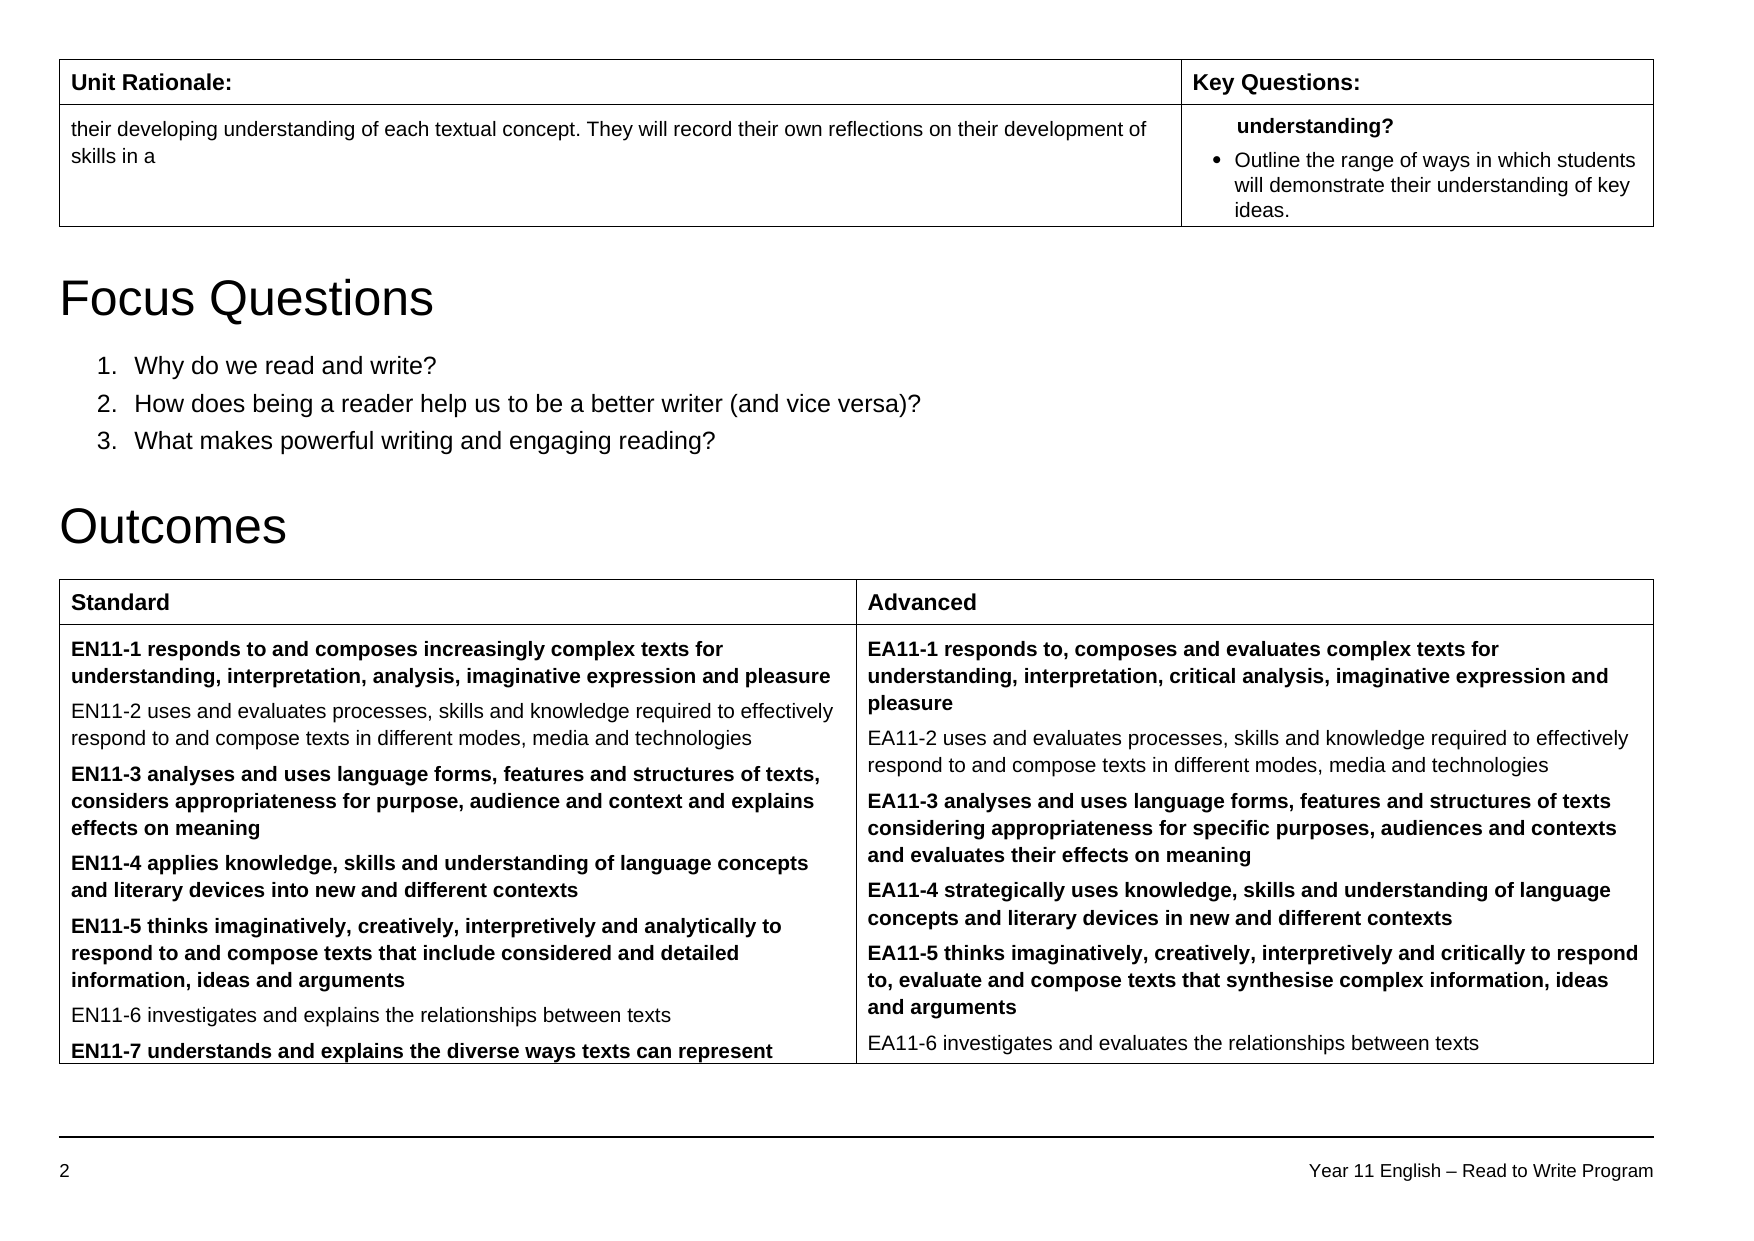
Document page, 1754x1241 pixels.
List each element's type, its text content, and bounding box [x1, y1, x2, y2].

table_header Advanced [857, 580, 1653, 624]
subtitle Focus Questions [59, 268, 1653, 326]
table_header Standard [60, 580, 856, 624]
table_header Key Questions: [1182, 60, 1653, 104]
subtitle Outcomes [59, 497, 1653, 554]
list How does being a reader help us to be a better writer (and vice versa)? [97, 388, 1653, 418]
list What makes powerful writing and engaging reading? [97, 426, 1653, 455]
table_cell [60, 625, 856, 1063]
list Why do we read and write? [97, 351, 1653, 380]
table_header Unit Rationale: [60, 60, 1181, 104]
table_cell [1182, 105, 1653, 226]
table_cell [60, 105, 1181, 226]
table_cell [857, 625, 1653, 1063]
